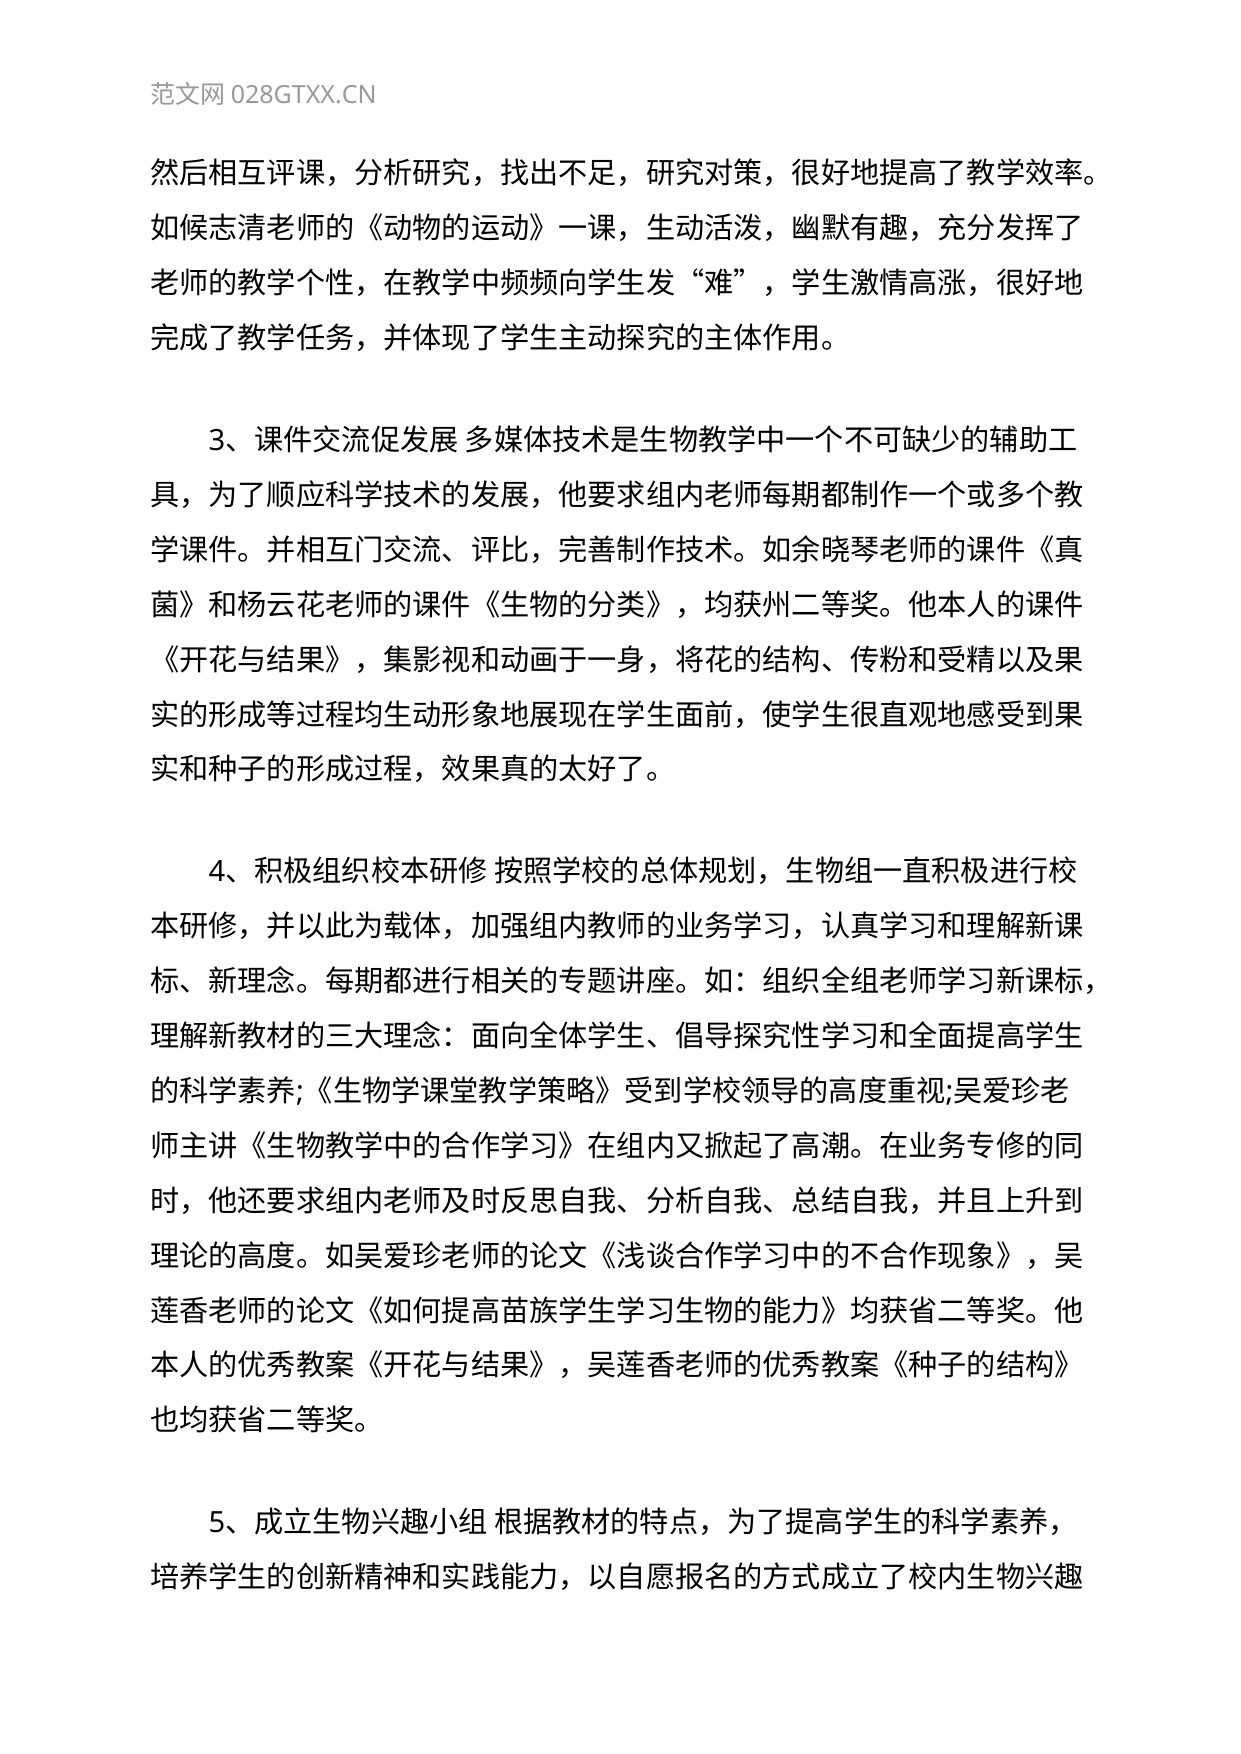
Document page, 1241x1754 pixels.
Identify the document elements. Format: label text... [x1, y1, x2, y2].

text 3、课件交流促发展 多媒体技术是生物教学中一个不可缺少的辅助工具，为了顺应科学技术的发展，他要求组内老师每期都制作一个或多个教学课件。并相互门交流、评比，完善制作技术。如余晓琴老师的课件《真菌》和杨云花老师的课件《生物的分类》，均获州二等奖。他本人的课件《开花与结果》，集影视和动画于一身，将花的结构、传粉和受精以及果实的形成等过程均生动形象地展现在学生面前，使学生很直观地感受到果实和种子的形成过程，效果真的太好了。 [150, 416, 1090, 788]
text 4、积极组织校本研修 按照学校的总体规划，生物组一直积极进行校本研修，并以此为载体，加强组内教师的业务学习，认真学习和理解新课标、新理念。每期都进行相关的专题讲座。如：组织全组老师学习新课标，理解新教材的三大理念：面向全体学生、倡导探究性学习和全面提高学生的科学素养;《生物学课堂教学策略》受到学校领导的高度重视;吴爱珍老师主讲《生物教学中的合作学习》在组内又掀起了高潮。在业务专修的同时，他还要求组内老师及时反思自我、分析自我、总结自我，并且上升到理论的高度。如吴爱珍老师的论文《浅谈合作学习中的不合作现象》，吴莲香老师的论文《如何提高苗族学生学习生物的能力》均获省二等奖。他本人的优秀教案《开花与结果》，吴莲香老师的优秀教案《种子的结构》也均获省二等奖。 [150, 848, 1090, 1439]
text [150, 150, 1090, 357]
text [150, 1499, 1090, 1596]
